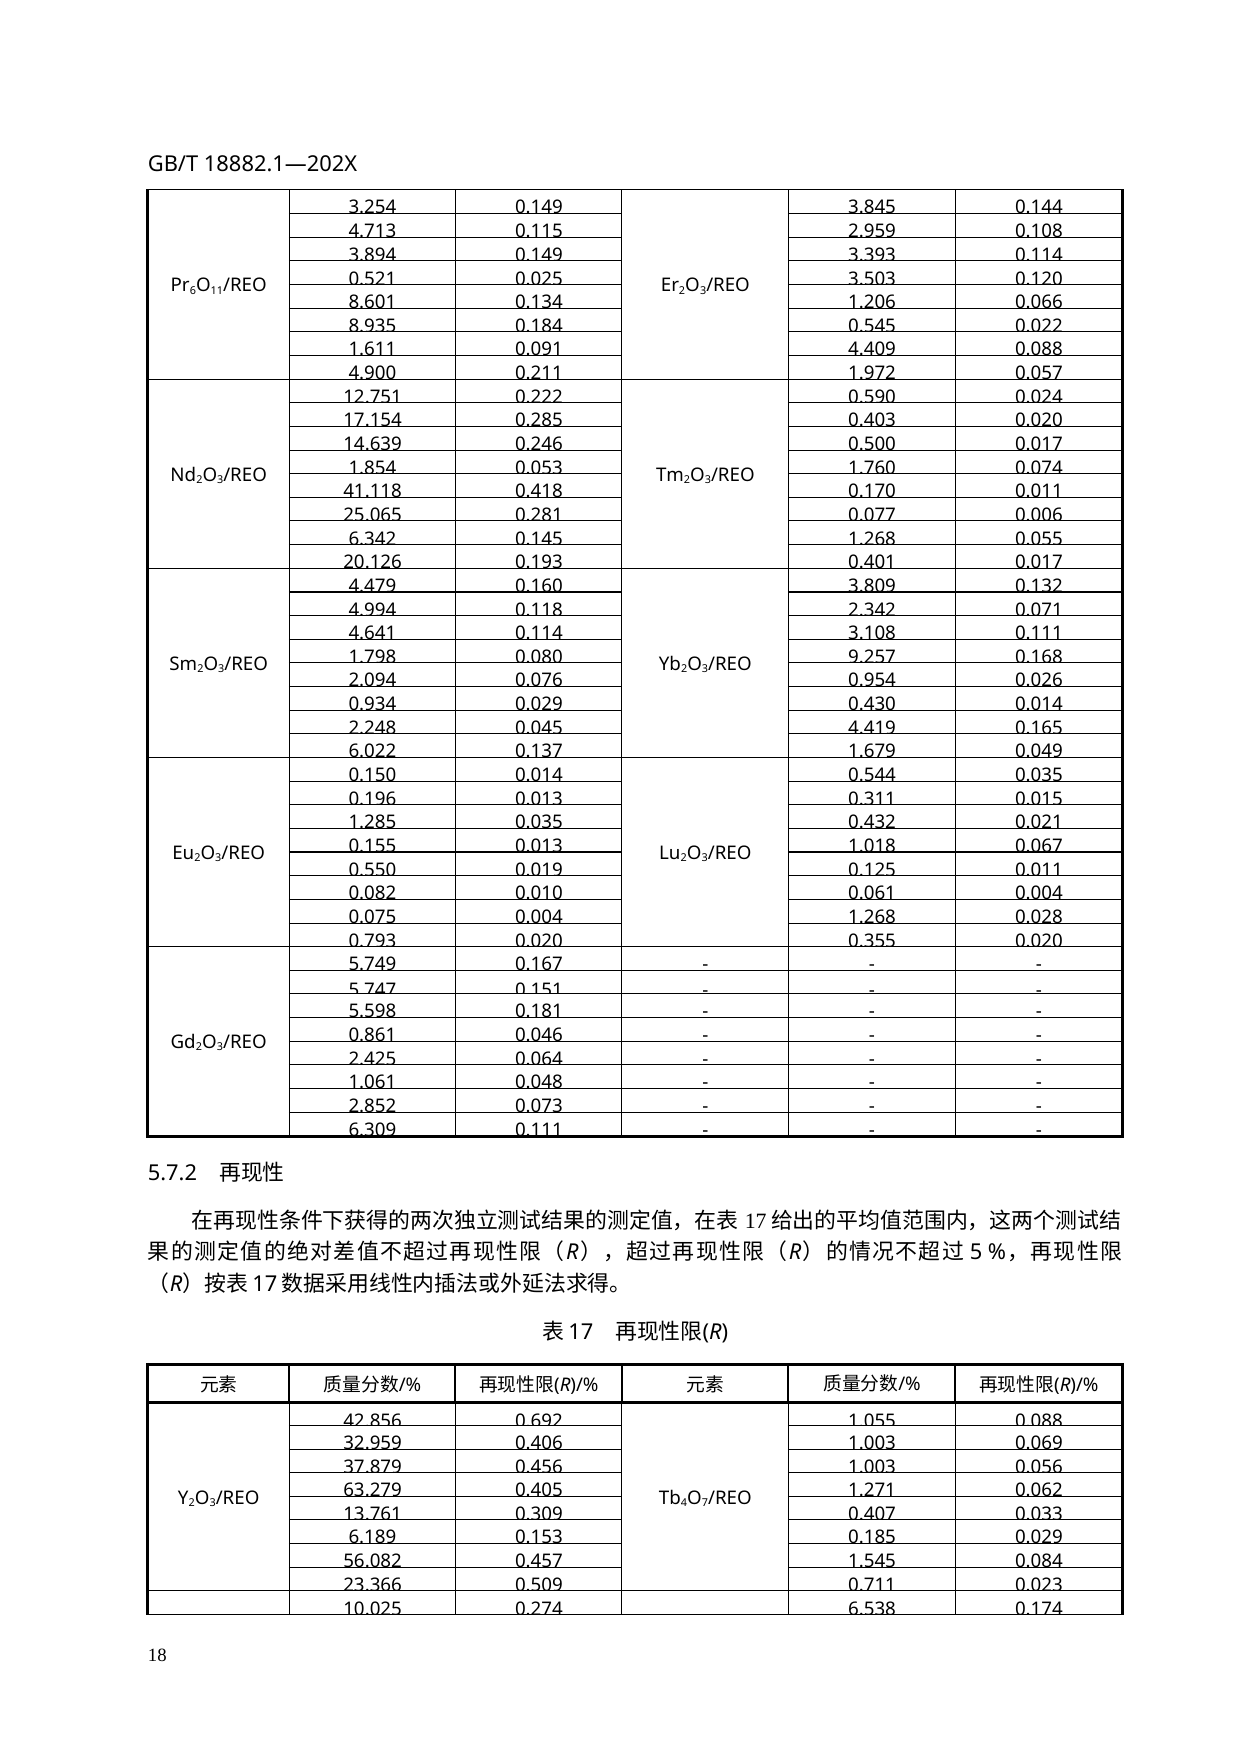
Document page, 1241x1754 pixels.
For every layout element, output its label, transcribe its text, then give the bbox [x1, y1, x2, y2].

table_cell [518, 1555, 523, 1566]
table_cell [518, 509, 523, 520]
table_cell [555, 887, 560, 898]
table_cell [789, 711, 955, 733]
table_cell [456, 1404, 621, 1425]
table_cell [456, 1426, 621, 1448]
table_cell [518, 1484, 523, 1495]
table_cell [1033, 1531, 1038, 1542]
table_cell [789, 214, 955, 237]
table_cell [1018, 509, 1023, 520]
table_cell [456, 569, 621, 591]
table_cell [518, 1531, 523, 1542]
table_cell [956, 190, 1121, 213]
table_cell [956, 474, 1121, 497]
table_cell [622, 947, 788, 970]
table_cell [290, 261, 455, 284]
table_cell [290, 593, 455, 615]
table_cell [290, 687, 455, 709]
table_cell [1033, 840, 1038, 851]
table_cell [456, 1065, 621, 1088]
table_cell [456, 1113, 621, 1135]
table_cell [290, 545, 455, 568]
text 在再现性条件下获得的两次独立测试结果的测定值，在表17给出的平均值范围内，这两个测试结果的测定值的绝对差值不超过再现性限（R），超过再现性限（R）的情况不超过5 %，再现性限（R）按表17数据采用线性内插法或外延法求得。 [148, 1203, 1122, 1298]
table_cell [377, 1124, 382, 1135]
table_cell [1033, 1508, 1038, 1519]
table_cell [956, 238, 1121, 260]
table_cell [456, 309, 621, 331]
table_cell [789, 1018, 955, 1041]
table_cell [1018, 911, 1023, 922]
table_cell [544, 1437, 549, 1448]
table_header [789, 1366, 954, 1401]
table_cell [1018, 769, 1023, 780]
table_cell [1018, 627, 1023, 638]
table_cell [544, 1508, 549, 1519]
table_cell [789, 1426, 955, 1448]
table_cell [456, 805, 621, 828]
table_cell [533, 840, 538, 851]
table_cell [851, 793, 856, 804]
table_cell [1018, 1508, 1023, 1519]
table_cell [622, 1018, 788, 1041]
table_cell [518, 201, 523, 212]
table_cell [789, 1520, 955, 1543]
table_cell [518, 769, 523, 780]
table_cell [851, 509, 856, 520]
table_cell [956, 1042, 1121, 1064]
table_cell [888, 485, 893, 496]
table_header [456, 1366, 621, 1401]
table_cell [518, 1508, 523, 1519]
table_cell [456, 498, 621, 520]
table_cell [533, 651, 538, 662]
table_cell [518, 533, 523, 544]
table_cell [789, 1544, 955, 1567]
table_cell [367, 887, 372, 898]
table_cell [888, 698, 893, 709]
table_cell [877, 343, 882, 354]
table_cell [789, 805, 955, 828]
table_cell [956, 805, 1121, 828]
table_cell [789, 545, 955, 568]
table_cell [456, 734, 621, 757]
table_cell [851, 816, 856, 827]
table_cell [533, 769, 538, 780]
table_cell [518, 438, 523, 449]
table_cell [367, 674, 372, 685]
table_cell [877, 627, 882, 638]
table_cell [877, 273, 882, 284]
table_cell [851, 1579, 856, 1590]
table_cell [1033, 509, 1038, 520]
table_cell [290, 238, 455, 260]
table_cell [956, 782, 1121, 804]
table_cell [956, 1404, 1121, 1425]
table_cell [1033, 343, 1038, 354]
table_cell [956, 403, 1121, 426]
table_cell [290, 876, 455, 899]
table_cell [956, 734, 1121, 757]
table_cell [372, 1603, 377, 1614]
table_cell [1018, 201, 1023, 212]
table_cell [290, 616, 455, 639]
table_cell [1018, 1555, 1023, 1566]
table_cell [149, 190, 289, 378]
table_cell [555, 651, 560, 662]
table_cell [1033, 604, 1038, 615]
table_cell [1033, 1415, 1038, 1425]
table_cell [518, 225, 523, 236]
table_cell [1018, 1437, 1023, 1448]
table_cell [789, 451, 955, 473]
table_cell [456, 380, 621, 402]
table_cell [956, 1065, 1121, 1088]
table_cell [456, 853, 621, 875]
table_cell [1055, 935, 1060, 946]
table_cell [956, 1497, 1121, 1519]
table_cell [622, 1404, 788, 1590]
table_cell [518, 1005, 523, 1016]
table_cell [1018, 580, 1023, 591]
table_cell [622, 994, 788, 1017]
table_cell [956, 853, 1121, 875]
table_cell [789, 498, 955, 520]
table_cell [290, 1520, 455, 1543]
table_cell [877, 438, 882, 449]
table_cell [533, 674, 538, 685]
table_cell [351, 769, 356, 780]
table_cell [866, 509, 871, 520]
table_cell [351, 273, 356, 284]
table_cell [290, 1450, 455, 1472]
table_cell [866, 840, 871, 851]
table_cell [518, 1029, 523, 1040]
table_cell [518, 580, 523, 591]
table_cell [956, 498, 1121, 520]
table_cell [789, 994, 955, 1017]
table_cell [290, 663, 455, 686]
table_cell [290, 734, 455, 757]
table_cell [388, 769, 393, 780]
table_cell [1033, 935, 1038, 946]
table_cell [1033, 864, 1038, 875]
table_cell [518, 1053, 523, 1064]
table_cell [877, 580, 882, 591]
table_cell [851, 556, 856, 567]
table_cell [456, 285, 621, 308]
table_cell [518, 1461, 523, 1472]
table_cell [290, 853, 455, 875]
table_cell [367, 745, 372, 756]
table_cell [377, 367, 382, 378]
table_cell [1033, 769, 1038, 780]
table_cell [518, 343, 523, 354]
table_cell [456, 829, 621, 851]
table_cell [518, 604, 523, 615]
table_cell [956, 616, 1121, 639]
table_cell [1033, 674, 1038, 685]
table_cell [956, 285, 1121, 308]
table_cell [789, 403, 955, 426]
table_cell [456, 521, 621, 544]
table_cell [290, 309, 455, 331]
list 5.7.2 再现性 [148, 1154, 1122, 1186]
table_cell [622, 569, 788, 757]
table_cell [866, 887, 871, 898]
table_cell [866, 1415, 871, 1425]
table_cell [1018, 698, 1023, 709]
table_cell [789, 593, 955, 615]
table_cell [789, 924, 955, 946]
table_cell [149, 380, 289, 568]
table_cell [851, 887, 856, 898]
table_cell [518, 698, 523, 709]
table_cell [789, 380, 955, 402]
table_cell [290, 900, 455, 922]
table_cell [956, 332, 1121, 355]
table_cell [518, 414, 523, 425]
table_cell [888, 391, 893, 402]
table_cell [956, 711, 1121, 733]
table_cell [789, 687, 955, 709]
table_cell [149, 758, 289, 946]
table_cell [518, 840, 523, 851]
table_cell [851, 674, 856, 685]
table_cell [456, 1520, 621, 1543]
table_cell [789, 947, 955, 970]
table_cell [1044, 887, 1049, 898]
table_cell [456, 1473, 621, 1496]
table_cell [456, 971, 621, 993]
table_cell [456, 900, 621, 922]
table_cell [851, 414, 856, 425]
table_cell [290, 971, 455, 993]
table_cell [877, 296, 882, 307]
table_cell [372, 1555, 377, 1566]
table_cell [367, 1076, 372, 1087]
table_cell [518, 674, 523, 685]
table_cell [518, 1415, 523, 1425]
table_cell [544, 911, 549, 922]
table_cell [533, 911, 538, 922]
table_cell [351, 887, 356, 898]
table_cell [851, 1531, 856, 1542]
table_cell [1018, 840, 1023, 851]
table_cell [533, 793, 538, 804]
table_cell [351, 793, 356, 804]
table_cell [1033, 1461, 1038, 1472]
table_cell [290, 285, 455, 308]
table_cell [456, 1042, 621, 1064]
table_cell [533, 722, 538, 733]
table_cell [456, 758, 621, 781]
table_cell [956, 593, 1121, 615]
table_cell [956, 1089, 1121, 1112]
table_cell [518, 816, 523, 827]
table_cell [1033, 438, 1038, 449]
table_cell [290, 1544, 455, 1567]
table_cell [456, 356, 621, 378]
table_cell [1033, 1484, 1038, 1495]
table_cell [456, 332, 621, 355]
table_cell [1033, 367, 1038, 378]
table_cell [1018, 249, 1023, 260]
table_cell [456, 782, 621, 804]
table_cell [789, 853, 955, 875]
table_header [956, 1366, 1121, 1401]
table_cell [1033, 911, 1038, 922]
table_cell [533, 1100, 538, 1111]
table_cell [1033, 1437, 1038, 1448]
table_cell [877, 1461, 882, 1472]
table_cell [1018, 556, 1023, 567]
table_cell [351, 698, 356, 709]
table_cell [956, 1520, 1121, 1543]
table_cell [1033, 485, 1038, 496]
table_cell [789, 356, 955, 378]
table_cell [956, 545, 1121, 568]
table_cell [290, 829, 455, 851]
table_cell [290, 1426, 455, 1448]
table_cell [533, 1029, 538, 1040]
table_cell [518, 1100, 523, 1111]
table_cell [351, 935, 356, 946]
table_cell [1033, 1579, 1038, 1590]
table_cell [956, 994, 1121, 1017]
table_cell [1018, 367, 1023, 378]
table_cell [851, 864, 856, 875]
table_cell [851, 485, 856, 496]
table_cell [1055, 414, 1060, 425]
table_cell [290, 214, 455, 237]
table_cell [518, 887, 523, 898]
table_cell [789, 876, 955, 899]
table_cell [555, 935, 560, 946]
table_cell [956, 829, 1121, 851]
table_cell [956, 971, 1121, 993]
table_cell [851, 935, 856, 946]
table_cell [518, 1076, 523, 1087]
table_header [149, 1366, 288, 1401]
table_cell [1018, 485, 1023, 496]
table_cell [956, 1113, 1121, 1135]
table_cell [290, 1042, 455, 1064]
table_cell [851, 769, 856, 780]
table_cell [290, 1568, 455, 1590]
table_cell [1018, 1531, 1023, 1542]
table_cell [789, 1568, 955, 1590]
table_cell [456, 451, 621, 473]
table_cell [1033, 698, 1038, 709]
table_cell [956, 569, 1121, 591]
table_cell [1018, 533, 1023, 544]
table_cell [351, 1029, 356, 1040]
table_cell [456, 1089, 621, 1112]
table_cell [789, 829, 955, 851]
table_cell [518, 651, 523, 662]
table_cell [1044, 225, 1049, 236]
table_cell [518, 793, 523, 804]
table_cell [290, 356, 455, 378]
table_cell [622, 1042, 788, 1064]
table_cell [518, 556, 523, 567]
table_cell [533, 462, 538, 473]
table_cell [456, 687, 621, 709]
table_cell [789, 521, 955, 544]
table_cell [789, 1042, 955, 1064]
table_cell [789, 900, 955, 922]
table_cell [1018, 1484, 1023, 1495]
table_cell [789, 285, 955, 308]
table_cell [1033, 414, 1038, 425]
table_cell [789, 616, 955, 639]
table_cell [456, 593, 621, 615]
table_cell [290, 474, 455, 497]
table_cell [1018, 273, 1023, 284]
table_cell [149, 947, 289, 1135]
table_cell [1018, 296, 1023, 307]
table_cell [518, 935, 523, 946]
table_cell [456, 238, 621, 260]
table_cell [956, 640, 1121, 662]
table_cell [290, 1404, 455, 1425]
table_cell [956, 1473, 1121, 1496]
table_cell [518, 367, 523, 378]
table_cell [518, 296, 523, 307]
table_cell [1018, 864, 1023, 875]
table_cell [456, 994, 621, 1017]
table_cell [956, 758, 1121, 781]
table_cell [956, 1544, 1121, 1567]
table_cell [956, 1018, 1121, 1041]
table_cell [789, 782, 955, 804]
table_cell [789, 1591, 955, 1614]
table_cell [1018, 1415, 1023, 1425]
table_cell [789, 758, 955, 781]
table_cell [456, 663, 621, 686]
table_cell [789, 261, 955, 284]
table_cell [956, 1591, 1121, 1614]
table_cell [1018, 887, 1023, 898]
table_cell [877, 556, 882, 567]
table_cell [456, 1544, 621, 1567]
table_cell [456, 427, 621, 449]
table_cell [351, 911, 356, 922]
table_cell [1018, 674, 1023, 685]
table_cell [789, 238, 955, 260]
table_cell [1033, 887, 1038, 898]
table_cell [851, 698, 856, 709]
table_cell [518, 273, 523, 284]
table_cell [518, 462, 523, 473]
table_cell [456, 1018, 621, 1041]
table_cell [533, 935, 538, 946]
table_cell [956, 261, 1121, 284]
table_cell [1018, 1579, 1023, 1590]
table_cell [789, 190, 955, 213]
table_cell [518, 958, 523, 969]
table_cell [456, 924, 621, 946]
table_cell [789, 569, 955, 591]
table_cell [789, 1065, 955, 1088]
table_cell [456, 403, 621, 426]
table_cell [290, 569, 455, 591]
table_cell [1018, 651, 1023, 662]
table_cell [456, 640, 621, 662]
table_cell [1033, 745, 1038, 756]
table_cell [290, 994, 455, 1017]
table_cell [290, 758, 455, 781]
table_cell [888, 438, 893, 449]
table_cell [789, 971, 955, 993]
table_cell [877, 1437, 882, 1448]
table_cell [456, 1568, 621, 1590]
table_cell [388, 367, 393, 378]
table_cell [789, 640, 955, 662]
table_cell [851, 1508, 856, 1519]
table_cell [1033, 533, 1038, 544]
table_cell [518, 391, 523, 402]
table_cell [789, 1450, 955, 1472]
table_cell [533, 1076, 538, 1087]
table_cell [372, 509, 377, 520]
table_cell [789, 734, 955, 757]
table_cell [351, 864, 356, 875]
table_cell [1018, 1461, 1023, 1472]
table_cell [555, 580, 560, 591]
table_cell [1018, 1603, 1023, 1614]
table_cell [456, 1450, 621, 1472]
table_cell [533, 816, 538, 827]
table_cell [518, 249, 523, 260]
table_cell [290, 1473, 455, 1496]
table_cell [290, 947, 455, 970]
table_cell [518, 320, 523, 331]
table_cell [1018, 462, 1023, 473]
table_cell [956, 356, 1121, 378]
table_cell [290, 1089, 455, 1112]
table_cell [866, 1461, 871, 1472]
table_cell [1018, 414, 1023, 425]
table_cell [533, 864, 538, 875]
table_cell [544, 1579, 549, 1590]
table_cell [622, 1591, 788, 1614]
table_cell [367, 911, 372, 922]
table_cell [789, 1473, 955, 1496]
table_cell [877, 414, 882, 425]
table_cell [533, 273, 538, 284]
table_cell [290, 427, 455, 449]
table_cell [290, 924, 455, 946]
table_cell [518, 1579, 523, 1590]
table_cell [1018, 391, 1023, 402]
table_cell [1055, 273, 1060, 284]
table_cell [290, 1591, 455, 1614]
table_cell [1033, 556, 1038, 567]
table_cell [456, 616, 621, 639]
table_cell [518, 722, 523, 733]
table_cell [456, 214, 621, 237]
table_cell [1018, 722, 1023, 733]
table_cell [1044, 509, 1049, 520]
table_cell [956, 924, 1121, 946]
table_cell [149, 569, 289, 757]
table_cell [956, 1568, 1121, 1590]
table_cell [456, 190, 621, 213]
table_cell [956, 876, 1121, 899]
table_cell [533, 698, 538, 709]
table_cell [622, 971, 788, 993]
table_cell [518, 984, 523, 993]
text 表17 再现性限(R) [148, 1314, 1122, 1347]
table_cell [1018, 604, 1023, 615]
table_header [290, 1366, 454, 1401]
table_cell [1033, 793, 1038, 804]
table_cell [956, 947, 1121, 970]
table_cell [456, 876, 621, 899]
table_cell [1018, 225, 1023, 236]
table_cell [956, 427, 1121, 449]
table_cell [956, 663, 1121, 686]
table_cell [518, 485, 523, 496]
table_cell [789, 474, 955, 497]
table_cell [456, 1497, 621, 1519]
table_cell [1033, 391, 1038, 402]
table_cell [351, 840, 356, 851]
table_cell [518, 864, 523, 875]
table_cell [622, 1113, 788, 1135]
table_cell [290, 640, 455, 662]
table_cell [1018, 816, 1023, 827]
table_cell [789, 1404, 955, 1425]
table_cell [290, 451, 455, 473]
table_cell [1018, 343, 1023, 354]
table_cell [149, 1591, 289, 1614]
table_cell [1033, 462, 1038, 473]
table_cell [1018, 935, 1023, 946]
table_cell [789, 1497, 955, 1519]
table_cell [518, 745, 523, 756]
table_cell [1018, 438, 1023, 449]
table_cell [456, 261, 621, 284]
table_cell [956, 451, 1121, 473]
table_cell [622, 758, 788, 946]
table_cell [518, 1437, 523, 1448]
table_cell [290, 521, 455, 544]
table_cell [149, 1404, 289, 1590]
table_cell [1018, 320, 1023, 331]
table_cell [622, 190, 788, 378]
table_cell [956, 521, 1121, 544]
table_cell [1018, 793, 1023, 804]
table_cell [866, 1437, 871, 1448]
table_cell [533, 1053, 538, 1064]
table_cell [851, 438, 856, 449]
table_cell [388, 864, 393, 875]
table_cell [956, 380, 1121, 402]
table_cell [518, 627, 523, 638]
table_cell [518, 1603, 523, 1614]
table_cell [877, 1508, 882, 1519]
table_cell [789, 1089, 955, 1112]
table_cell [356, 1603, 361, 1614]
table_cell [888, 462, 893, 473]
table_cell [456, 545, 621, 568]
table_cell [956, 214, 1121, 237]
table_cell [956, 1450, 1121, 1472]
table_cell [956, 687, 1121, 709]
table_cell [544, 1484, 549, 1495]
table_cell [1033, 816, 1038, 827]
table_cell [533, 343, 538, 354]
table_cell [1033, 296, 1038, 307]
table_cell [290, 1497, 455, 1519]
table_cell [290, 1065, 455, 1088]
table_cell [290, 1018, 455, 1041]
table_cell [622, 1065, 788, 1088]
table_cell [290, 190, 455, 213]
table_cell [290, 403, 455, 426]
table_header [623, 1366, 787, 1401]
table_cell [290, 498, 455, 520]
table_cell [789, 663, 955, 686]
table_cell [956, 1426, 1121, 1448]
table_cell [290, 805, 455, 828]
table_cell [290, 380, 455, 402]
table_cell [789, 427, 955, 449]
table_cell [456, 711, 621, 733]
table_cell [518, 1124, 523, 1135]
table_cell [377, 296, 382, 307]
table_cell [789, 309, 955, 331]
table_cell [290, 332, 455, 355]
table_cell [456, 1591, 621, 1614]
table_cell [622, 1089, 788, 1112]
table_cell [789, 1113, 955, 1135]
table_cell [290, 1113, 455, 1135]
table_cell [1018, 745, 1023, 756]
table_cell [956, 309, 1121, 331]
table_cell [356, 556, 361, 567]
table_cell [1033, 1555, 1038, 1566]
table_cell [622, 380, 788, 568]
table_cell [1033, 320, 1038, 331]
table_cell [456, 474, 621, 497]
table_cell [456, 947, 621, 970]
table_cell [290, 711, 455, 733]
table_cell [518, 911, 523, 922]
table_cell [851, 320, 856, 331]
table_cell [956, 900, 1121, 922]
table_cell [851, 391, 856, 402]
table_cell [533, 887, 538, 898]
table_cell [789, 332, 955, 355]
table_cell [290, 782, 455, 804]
